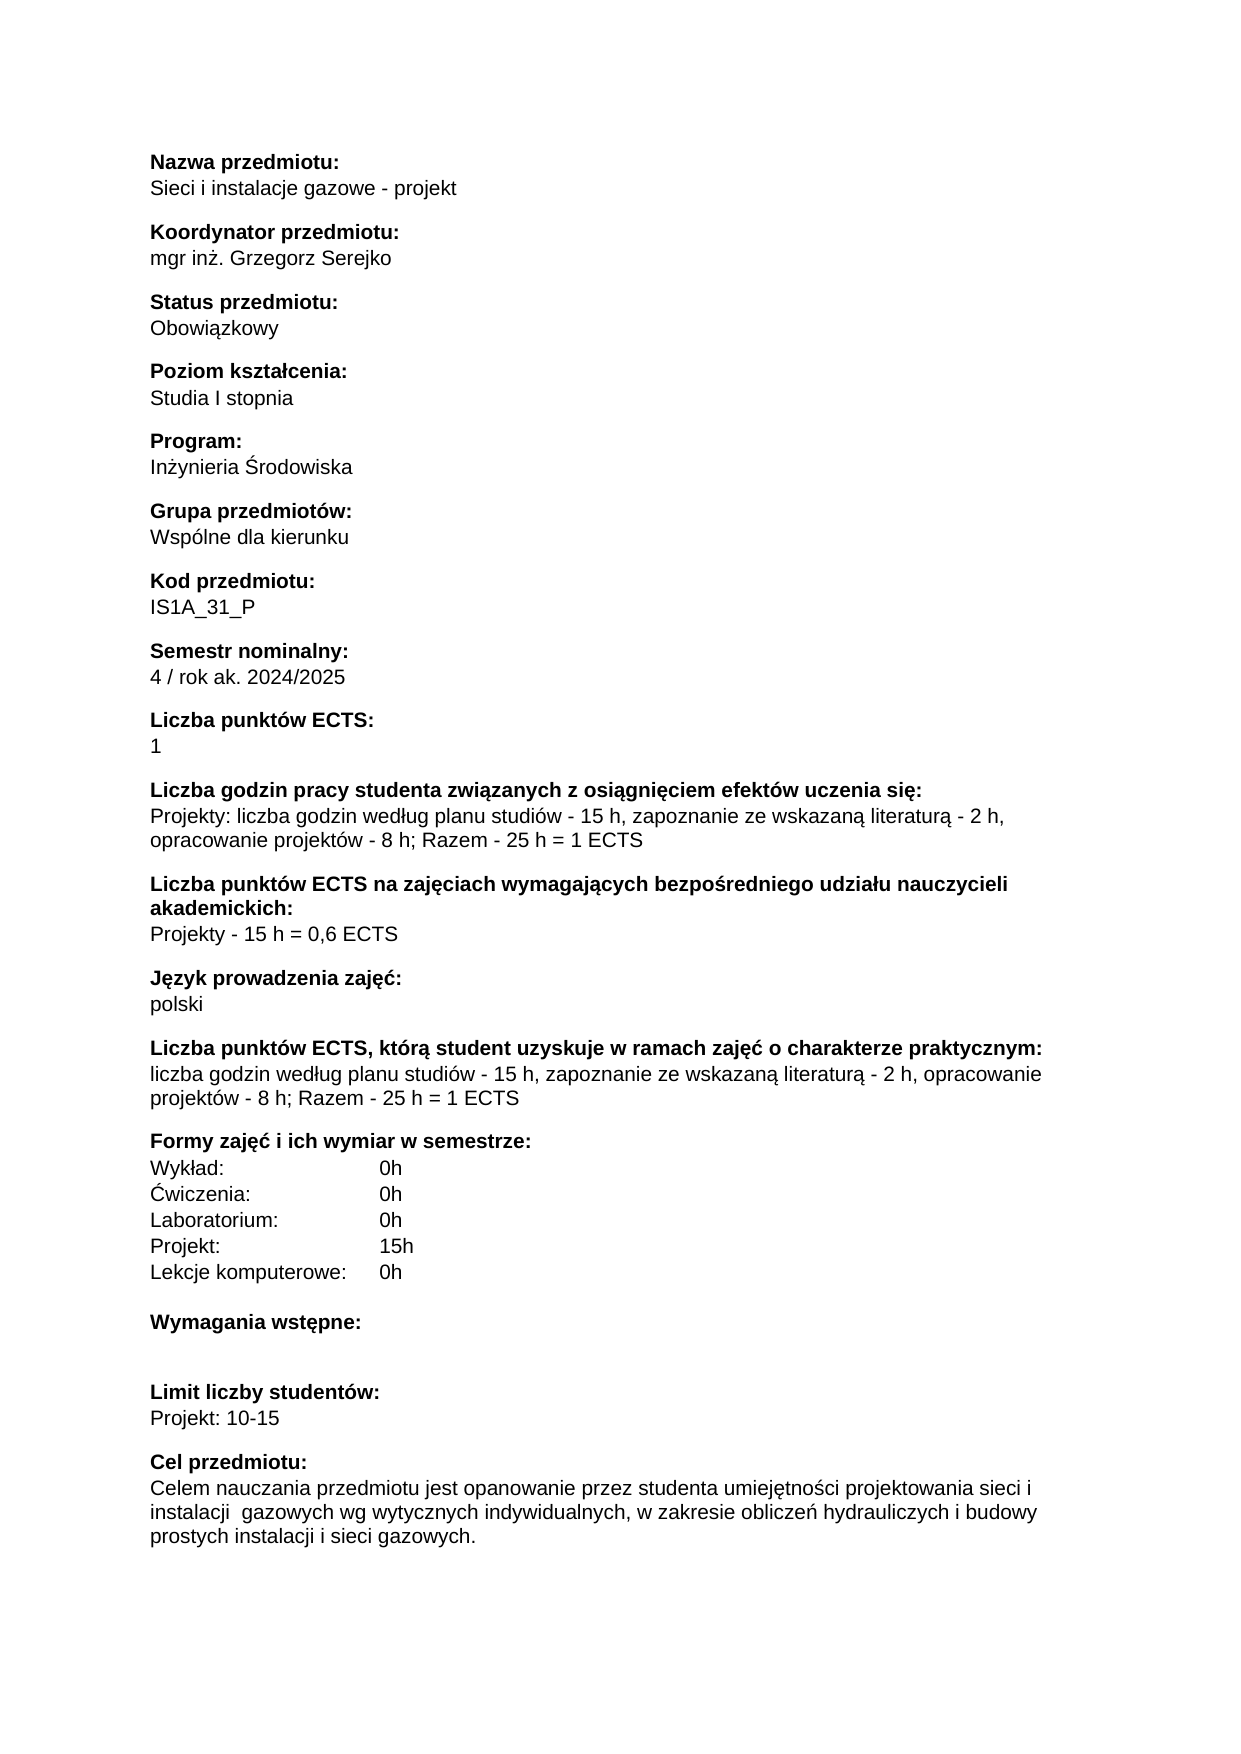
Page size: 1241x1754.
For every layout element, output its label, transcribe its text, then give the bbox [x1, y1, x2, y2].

table_cell 0h [369, 1180, 597, 1206]
table_header Wykład: [140, 1156, 367, 1180]
text Koordynator przedmiotu: [150, 220, 1090, 244]
table_cell Projekt: [140, 1234, 367, 1258]
text Język prowadzenia zajęć: [150, 966, 1090, 989]
text Program: [150, 429, 1090, 453]
text Inżynieria Środowiska [150, 455, 1090, 479]
table_header 0h [369, 1156, 597, 1180]
text Grupa przedmiotów: [150, 499, 1090, 523]
text Projekt: 10-15 [150, 1406, 1090, 1430]
text Wspólne dla kierunku [150, 525, 1090, 549]
table_cell 15h [369, 1232, 597, 1258]
text Limit liczby studentów: [150, 1380, 1090, 1404]
text Cel przedmiotu: [150, 1449, 1090, 1473]
text Sieci i instalacje gazowe - projekt [150, 176, 1090, 200]
text Liczba punktów ECTS, którą student uzyskuje w ramach zajęć o charakterze praktycznym: [150, 1035, 1090, 1059]
text Obowiązkowy [150, 316, 1090, 339]
table_cell Laboratorium: [140, 1208, 367, 1232]
table_cell Ćwiczenia: [140, 1182, 367, 1206]
text Wymagania wstępne: [150, 1310, 1090, 1334]
text Poziom kształcenia: [150, 359, 1090, 383]
text polski [150, 992, 1090, 1016]
text Kod przedmiotu: [150, 569, 1090, 593]
text Formy zajęć i ich wymiar w semestrze: [150, 1129, 1090, 1153]
text Semestr nominalny: [150, 638, 1090, 662]
table_cell 0h [369, 1258, 597, 1284]
text Projekty: liczba godzin według planu studiów - 15 h, zapoznanie ze wskazaną literaturą - 2 h, opracowanie projektów - 8 h; Razem - 25 h = 1 ECTS [150, 804, 1090, 852]
text Nazwa przedmiotu: [150, 150, 1090, 174]
text Status przedmiotu: [150, 289, 1090, 313]
text Projekty - 15 h = 0,6 ECTS [150, 922, 1090, 946]
text Liczba punktów ECTS na zajęciach wymagających bezpośredniego udziału nauczycieli akademickich: [150, 872, 1090, 920]
table_cell 0h [369, 1206, 597, 1232]
text Celem nauczania przedmiotu jest opanowanie przez studenta umiejętności projektowania sieci i instalacji gazowych wg wytycznych indywidualnych, w zakresie obliczeń hydrauliczych i budowy prostych instalacji i sieci gazowych. [150, 1476, 1090, 1547]
text Liczba punktów ECTS: [150, 708, 1090, 732]
text 1 [150, 734, 1090, 758]
text 4 / rok ak. 2024/2025 [150, 664, 1090, 688]
table_cell Lekcje komputerowe: [140, 1260, 367, 1284]
text liczba godzin według planu studiów - 15 h, zapoznanie ze wskazaną literaturą - 2 h, opracowanie projektów - 8 h; Razem - 25 h = 1 ECTS [150, 1061, 1090, 1109]
text IS1A_31_P [150, 595, 1090, 619]
text Liczba godzin pracy studenta związanych z osiągnięciem efektów uczenia się: [150, 778, 1090, 802]
text mgr inż. Grzegorz Serejko [150, 246, 1090, 270]
text Studia I stopnia [150, 385, 1090, 409]
